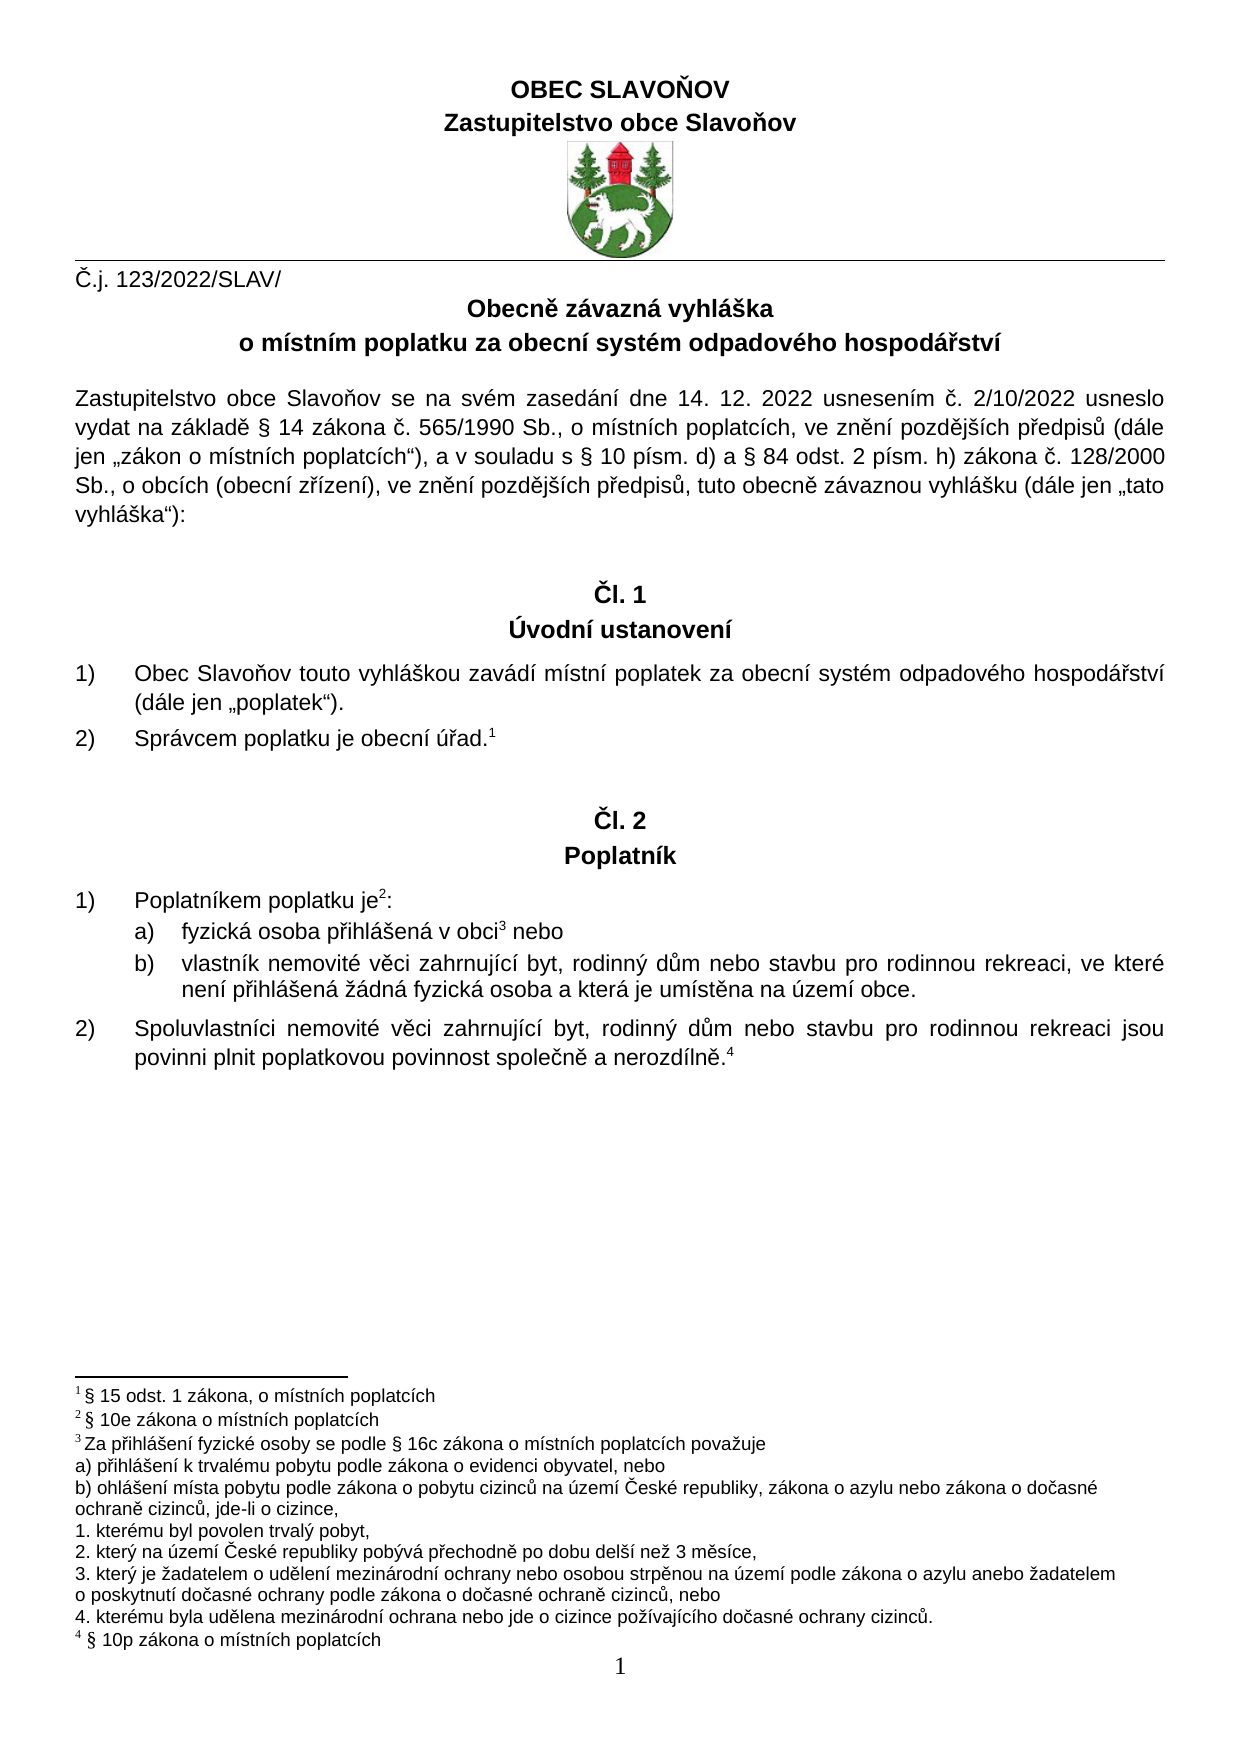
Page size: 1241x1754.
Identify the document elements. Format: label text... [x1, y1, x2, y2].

text Poplatník [75, 841, 1165, 870]
text Zastupitelstvo obce Slavoňov se na svém zasedání dne 14. 12. 2022 usnesením č. 2/10/2022 usneslo vydat na základě § 14 zákona č. 565/1990 Sb., o místních poplatcích, ve znění pozdějších předpisů (dále jen „zákon o místních poplatcích“), a v souladu s § 10 písm. d) a § 84 odst. 2 písm. h) zákona č. 128/2000 Sb., o obcích (obecní zřízení), ve znění pozdějších předpisů, tuto obecně závaznou vyhlášku (dále jen „tato vyhláška“): [75, 385, 1165, 527]
picture [567, 141, 674, 258]
text Obecně závazná vyhláška [75, 294, 1165, 323]
list fyzická osoba přihlášená v obci nebo [134, 918, 1165, 944]
text Č.j. 123/2022/SLAV/ [75, 266, 1165, 292]
list vlastník nemovité věci zahrnující byt, rodinný dům nebo stavbu pro rodinnou rekreaci, ve které není přihlášená žádná fyzická osoba a která je umístěna na území obce. [134, 950, 1165, 1003]
text o místním poplatku za obecní systém odpadového hospodářství [75, 327, 1165, 356]
text Čl. 1 [75, 580, 1165, 609]
list Spoluvlastníci nemovité věci zahrnující byt, rodinný dům nebo stavbu pro rodinnou rekreaci jsou povinni plnit poplatkovou povinnost společně a nerozdílně. [75, 1015, 1165, 1071]
text Úvodní ustanovení [75, 615, 1165, 644]
text Čl. 2 [75, 806, 1165, 835]
list Obec Slavoňov touto vyhláškou zavádí místní poplatek za obecní systém odpadového hospodářství (dále jen „poplatek“). [75, 660, 1165, 716]
list Poplatníkem poplatku je: [75, 887, 1165, 913]
text Zastupitelstvo obce Slavoňov [75, 108, 1165, 137]
list Správcem poplatku je obecní úřad. [75, 724, 1165, 751]
text OBEC SLAVOŇOV [75, 75, 1165, 104]
